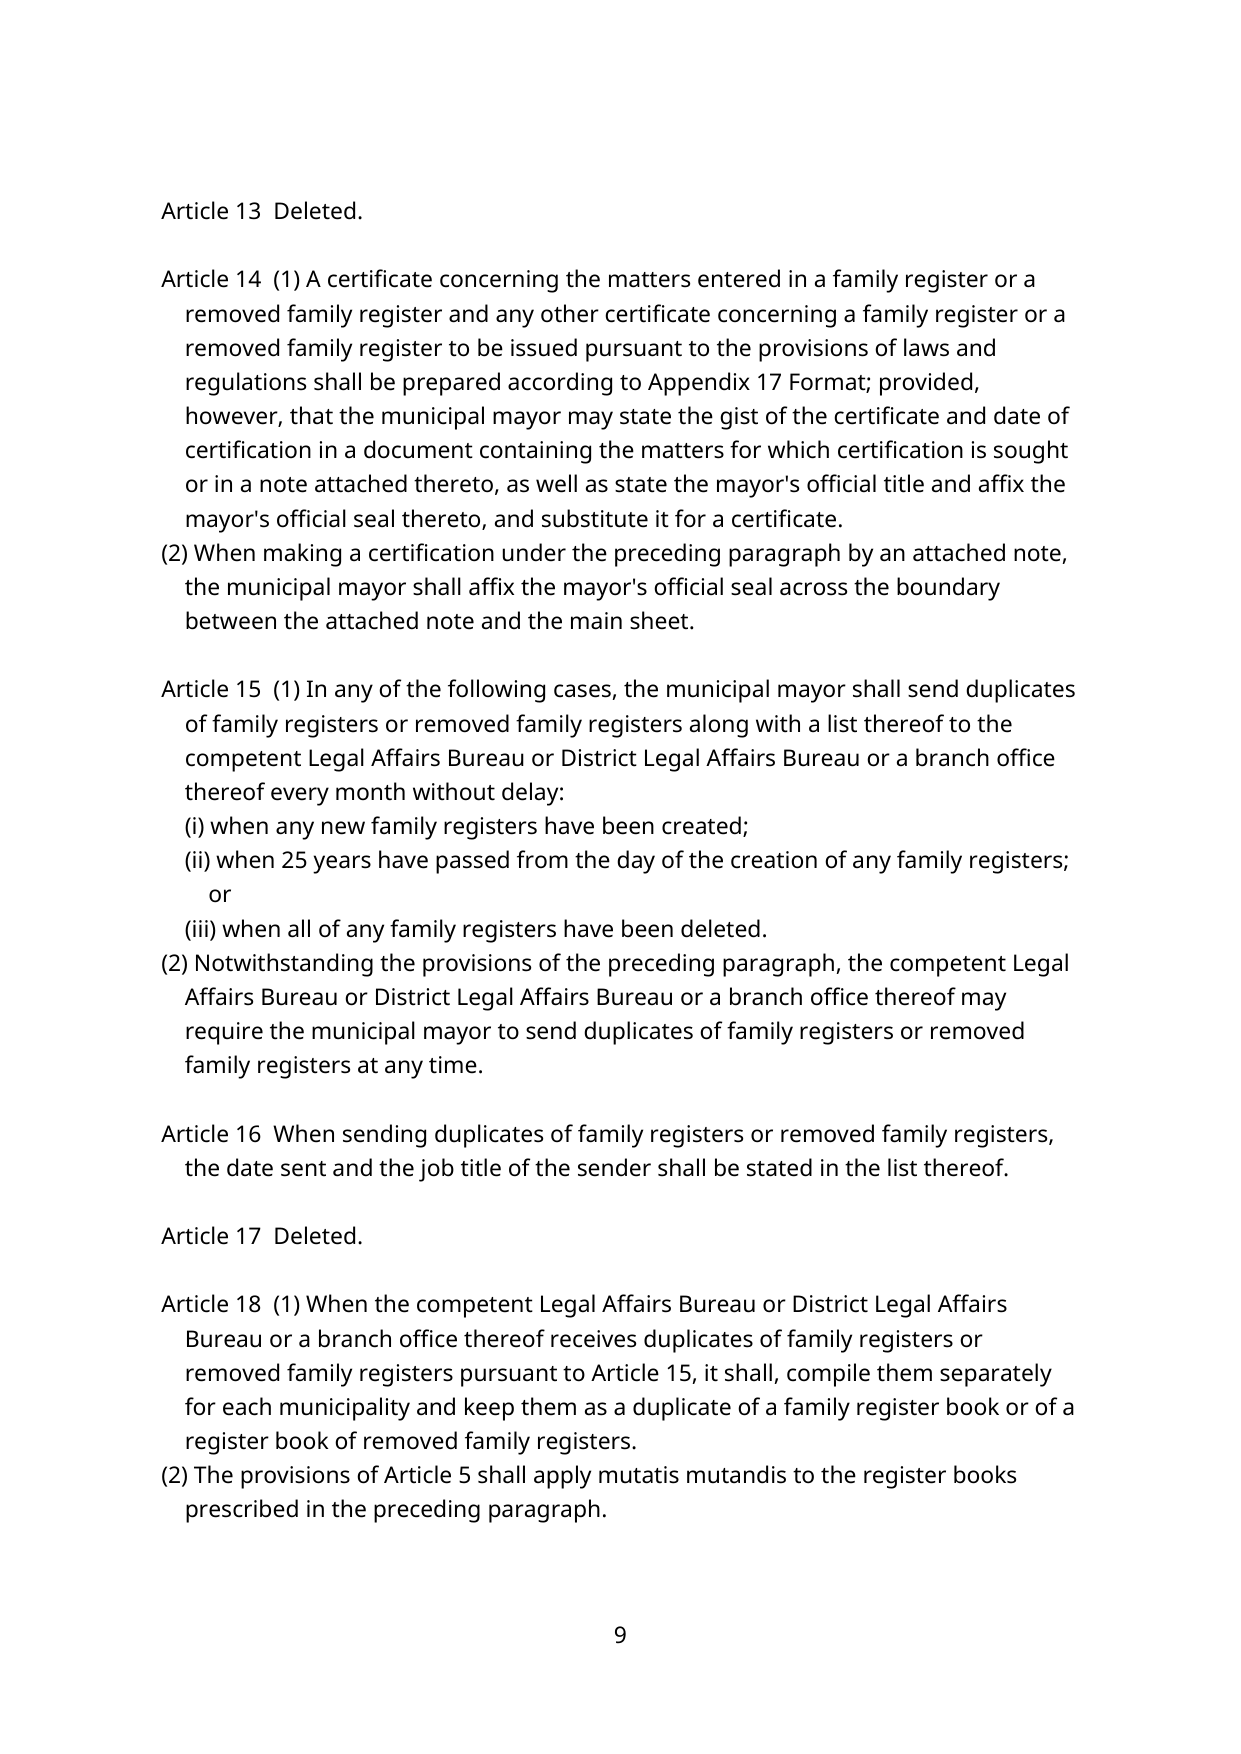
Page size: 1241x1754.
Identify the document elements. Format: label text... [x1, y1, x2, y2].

text (i) when any new family registers have been created; [184, 809, 1079, 843]
text (iii) when all of any family registers have been deleted. [184, 911, 1079, 945]
text (2) The provisions of Article 5 shall apply mutatis mutandis to the register books prescribed in the preceding paragraph. [161, 1458, 1079, 1526]
text Article 16 When sending duplicates of family registers or removed family registers, the date sent and the job title of the sender shall be stated in the list thereof. [161, 1116, 1079, 1184]
text (ii) when 25 years have passed from the day of the creation of any family registers; or [184, 843, 1079, 911]
text Article 13 Deleted. [161, 194, 1079, 228]
text Article 18 (1) When the competent Legal Affairs Bureau or District Legal Affairs Bureau or a branch office thereof receives duplicates of family registers or removed family registers pursuant to Article 15, it shall, compile them separately for each municipality and keep them as a duplicate of a family register book or of a register book of removed family registers. [161, 1287, 1079, 1458]
text Article 15 (1) In any of the following cases, the municipal mayor shall send duplicates of family registers or removed family registers along with a list thereof to the competent Legal Affairs Bureau or District Legal Affairs Bureau or a branch office thereof every month without delay: [161, 672, 1079, 809]
text Article 17 Deleted. [161, 1219, 1079, 1253]
text (2) Notwithstanding the provisions of the preceding paragraph, the competent Legal Affairs Bureau or District Legal Affairs Bureau or a branch office thereof may require the municipal mayor to send duplicates of family registers or removed family registers at any time. [161, 945, 1079, 1082]
text Article 14 (1) A certificate concerning the matters entered in a family register or a removed family register and any other certificate concerning a family register or a removed family register to be issued pursuant to the provisions of laws and regulations shall be prepared according to Appendix 17 Format; provided, however, that the municipal mayor may state the gist of the certificate and date of certification in a document containing the matters for which certification is sought or in a note attached thereto, as well as state the mayor's official title and affix the mayor's official seal thereto, and substitute it for a certificate. [161, 262, 1079, 535]
text (2) When making a certification under the preceding paragraph by an attached note, the municipal mayor shall affix the mayor's official seal across the boundary between the attached note and the main sheet. [161, 535, 1079, 638]
